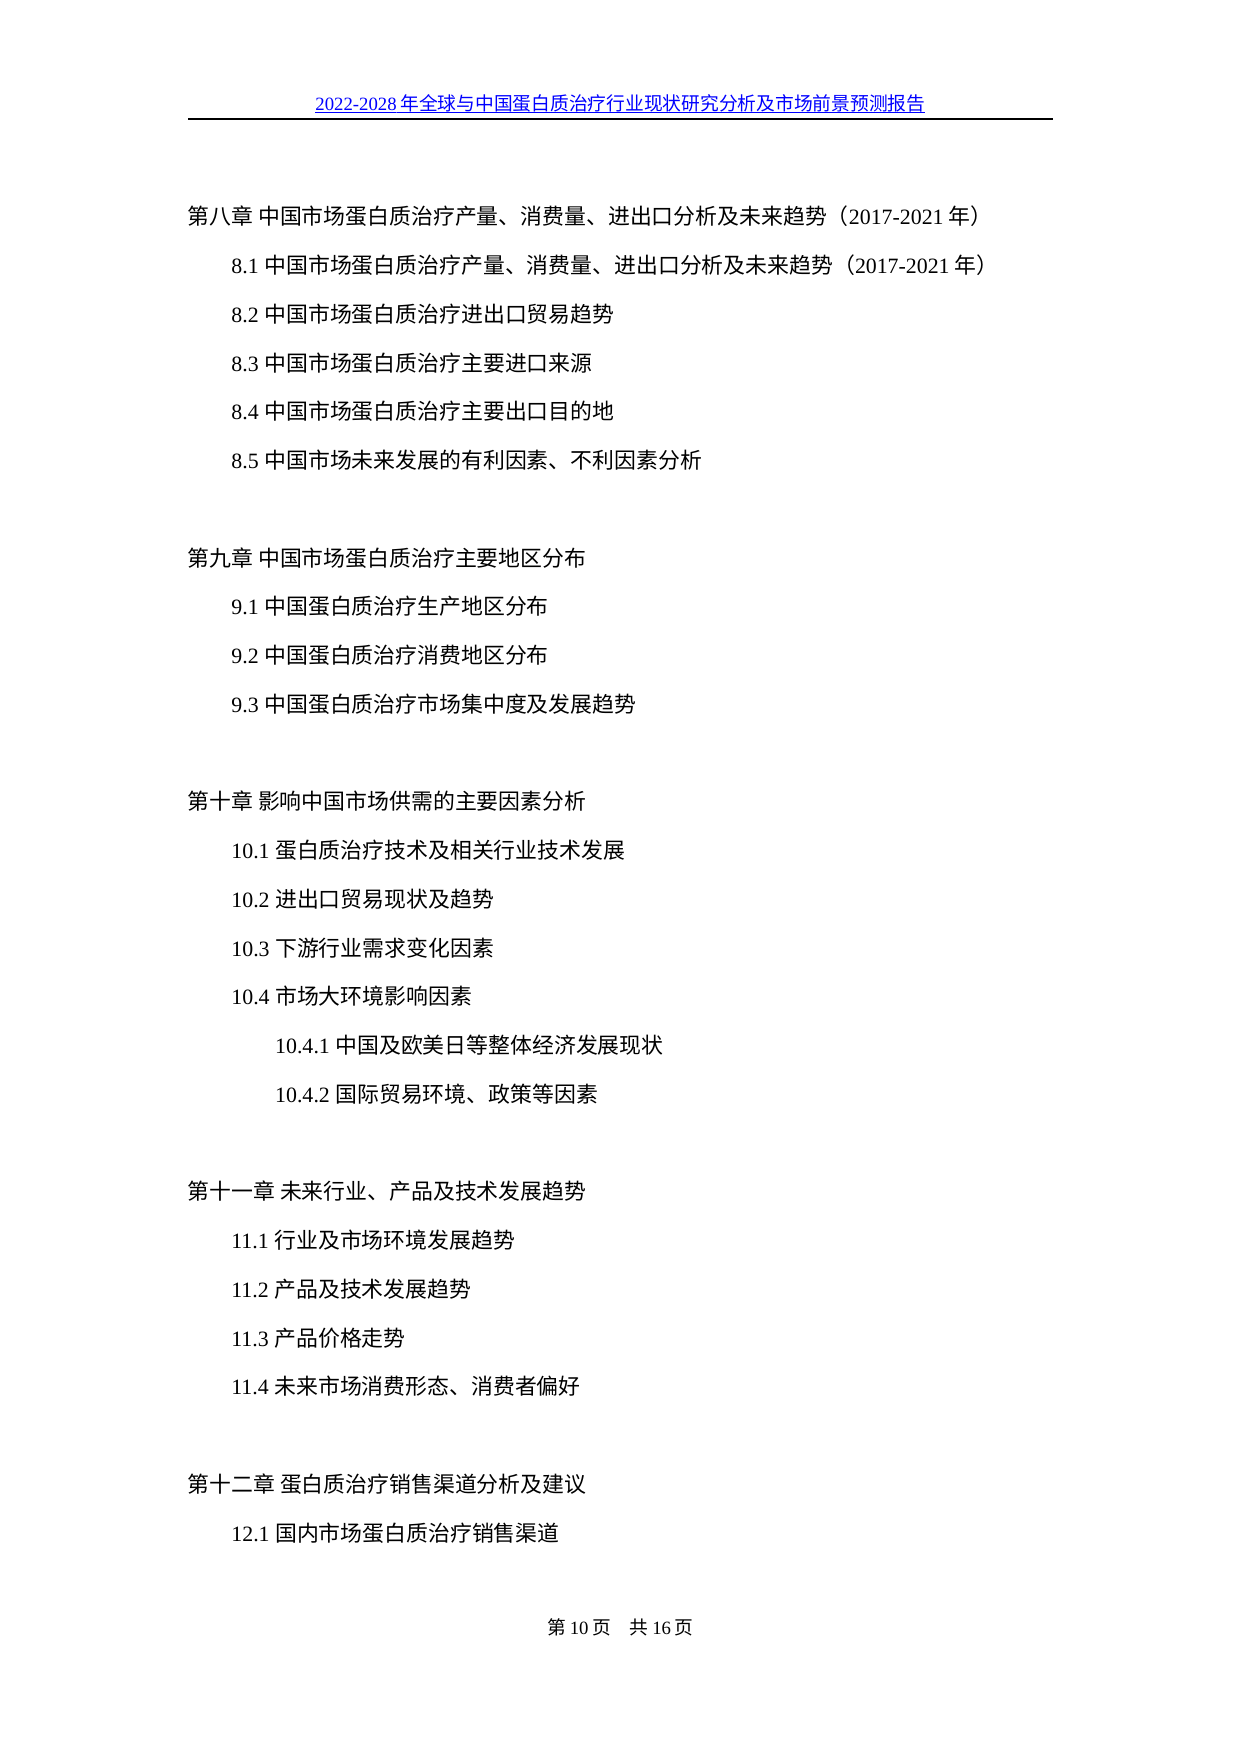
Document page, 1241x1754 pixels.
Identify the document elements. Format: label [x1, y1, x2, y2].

text [187, 150, 1053, 1548]
